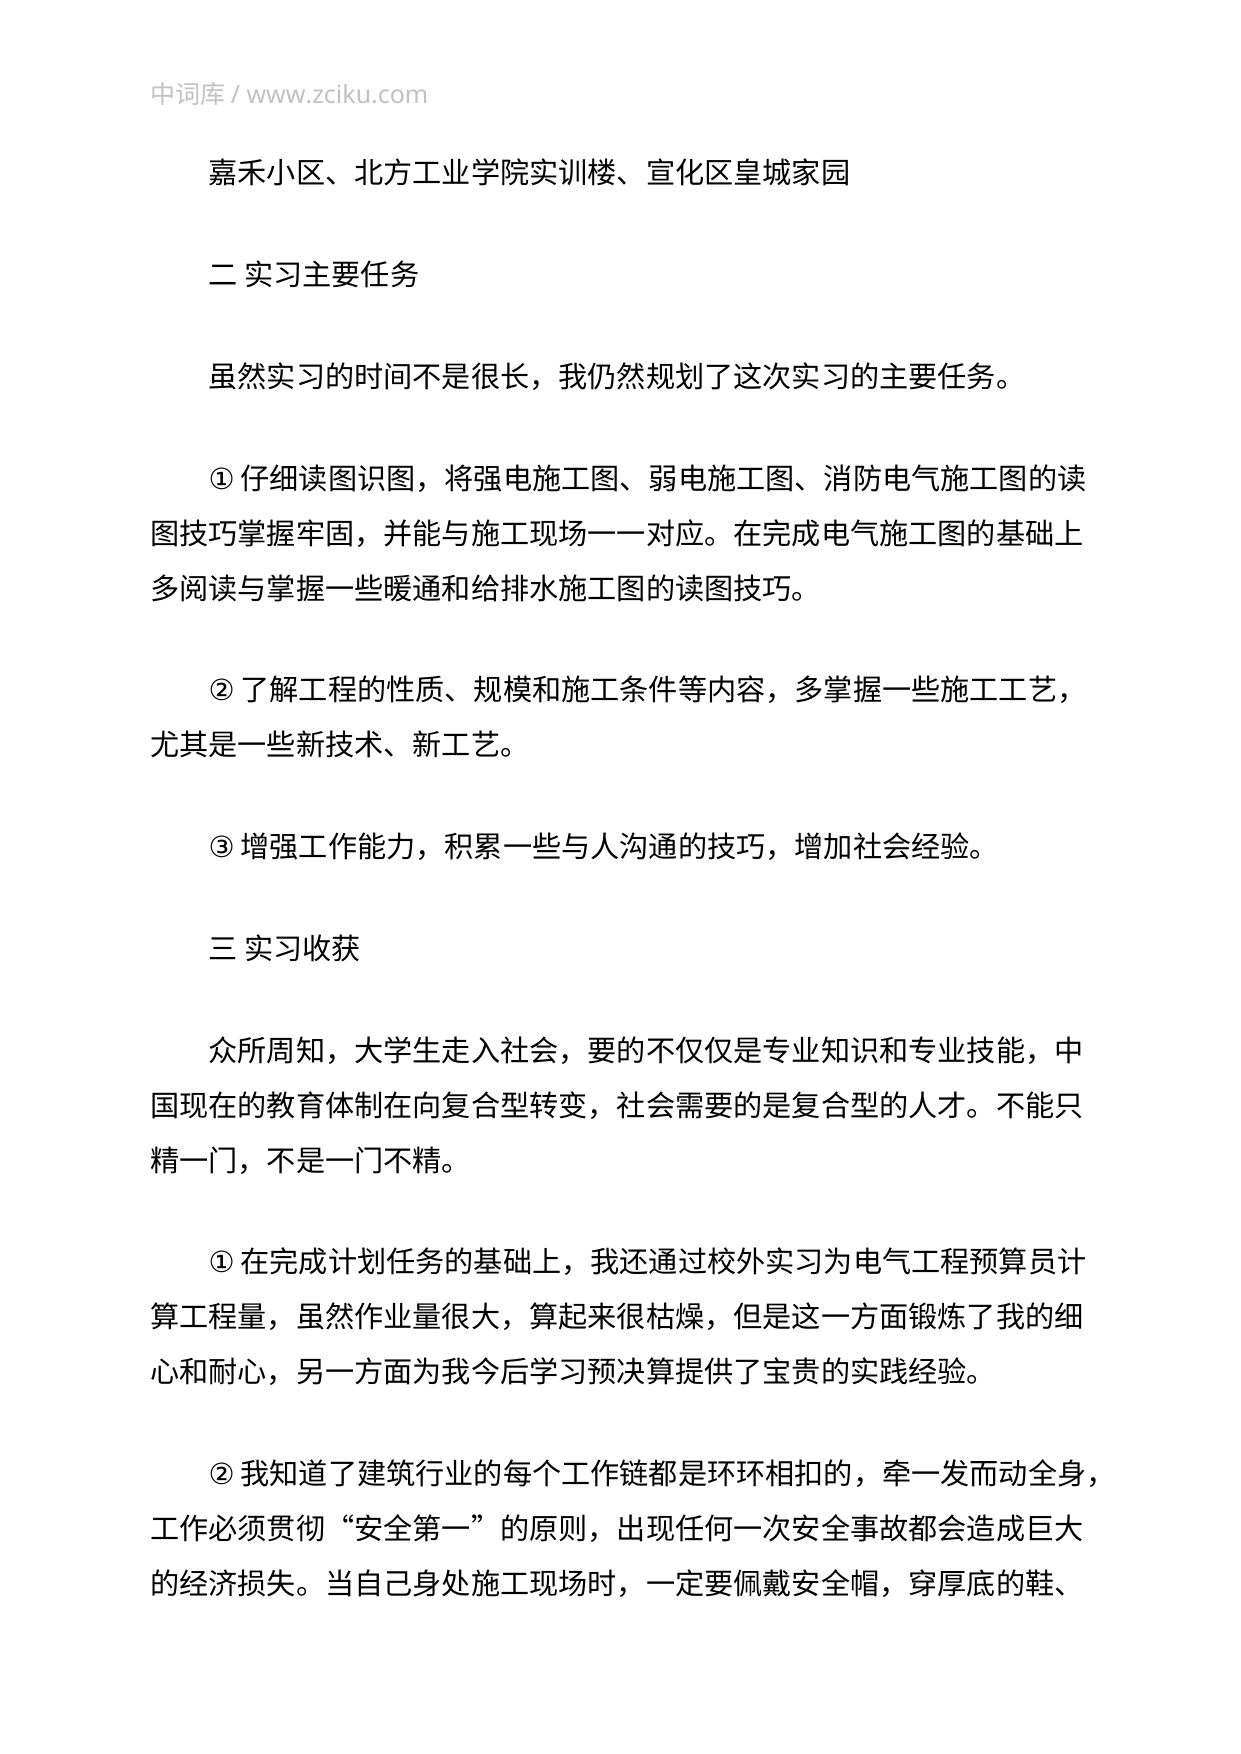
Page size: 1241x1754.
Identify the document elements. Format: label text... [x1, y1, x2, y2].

text ②了解工程的性质、规模和施工条件等内容，多掌握一些施工工艺，尤其是一些新技术、新工艺。 [150, 667, 1090, 764]
text 三 实习收获 [150, 926, 1090, 968]
text 二 实习主要任务 [150, 252, 1090, 294]
text ①在完成计划任务的基础上，我还通过校外实习为电气工程预算员计算工程量，虽然作业量很大，算起来很枯燥，但是这一方面锻炼了我的细心和耐心，另一方面为我今后学习预决算提供了宝贵的实践经验。 [150, 1239, 1090, 1391]
text ①仔细读图识图，将强电施工图、弱电施工图、消防电气施工图的读图技巧掌握牢固，并能与施工现场一一对应。在完成电气施工图的基础上多阅读与掌握一些暖通和给排水施工图的读图技巧。 [150, 455, 1090, 607]
text ③增强工作能力，积累一些与人沟通的技巧，增加社会经验。 [150, 824, 1090, 866]
text 众所周知，大学生走入社会，要的不仅仅是专业知识和专业技能，中国现在的教育体制在向复合型转变，社会需要的是复合型的人才。不能只精一门，不是一门不精。 [150, 1027, 1090, 1179]
text 嘉禾小区、北方工业学院实训楼、宣化区皇城家园 [150, 150, 1090, 192]
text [150, 1451, 1090, 1603]
text 虽然实习的时间不是很长，我仍然规划了这次实习的主要任务。 [150, 353, 1090, 396]
